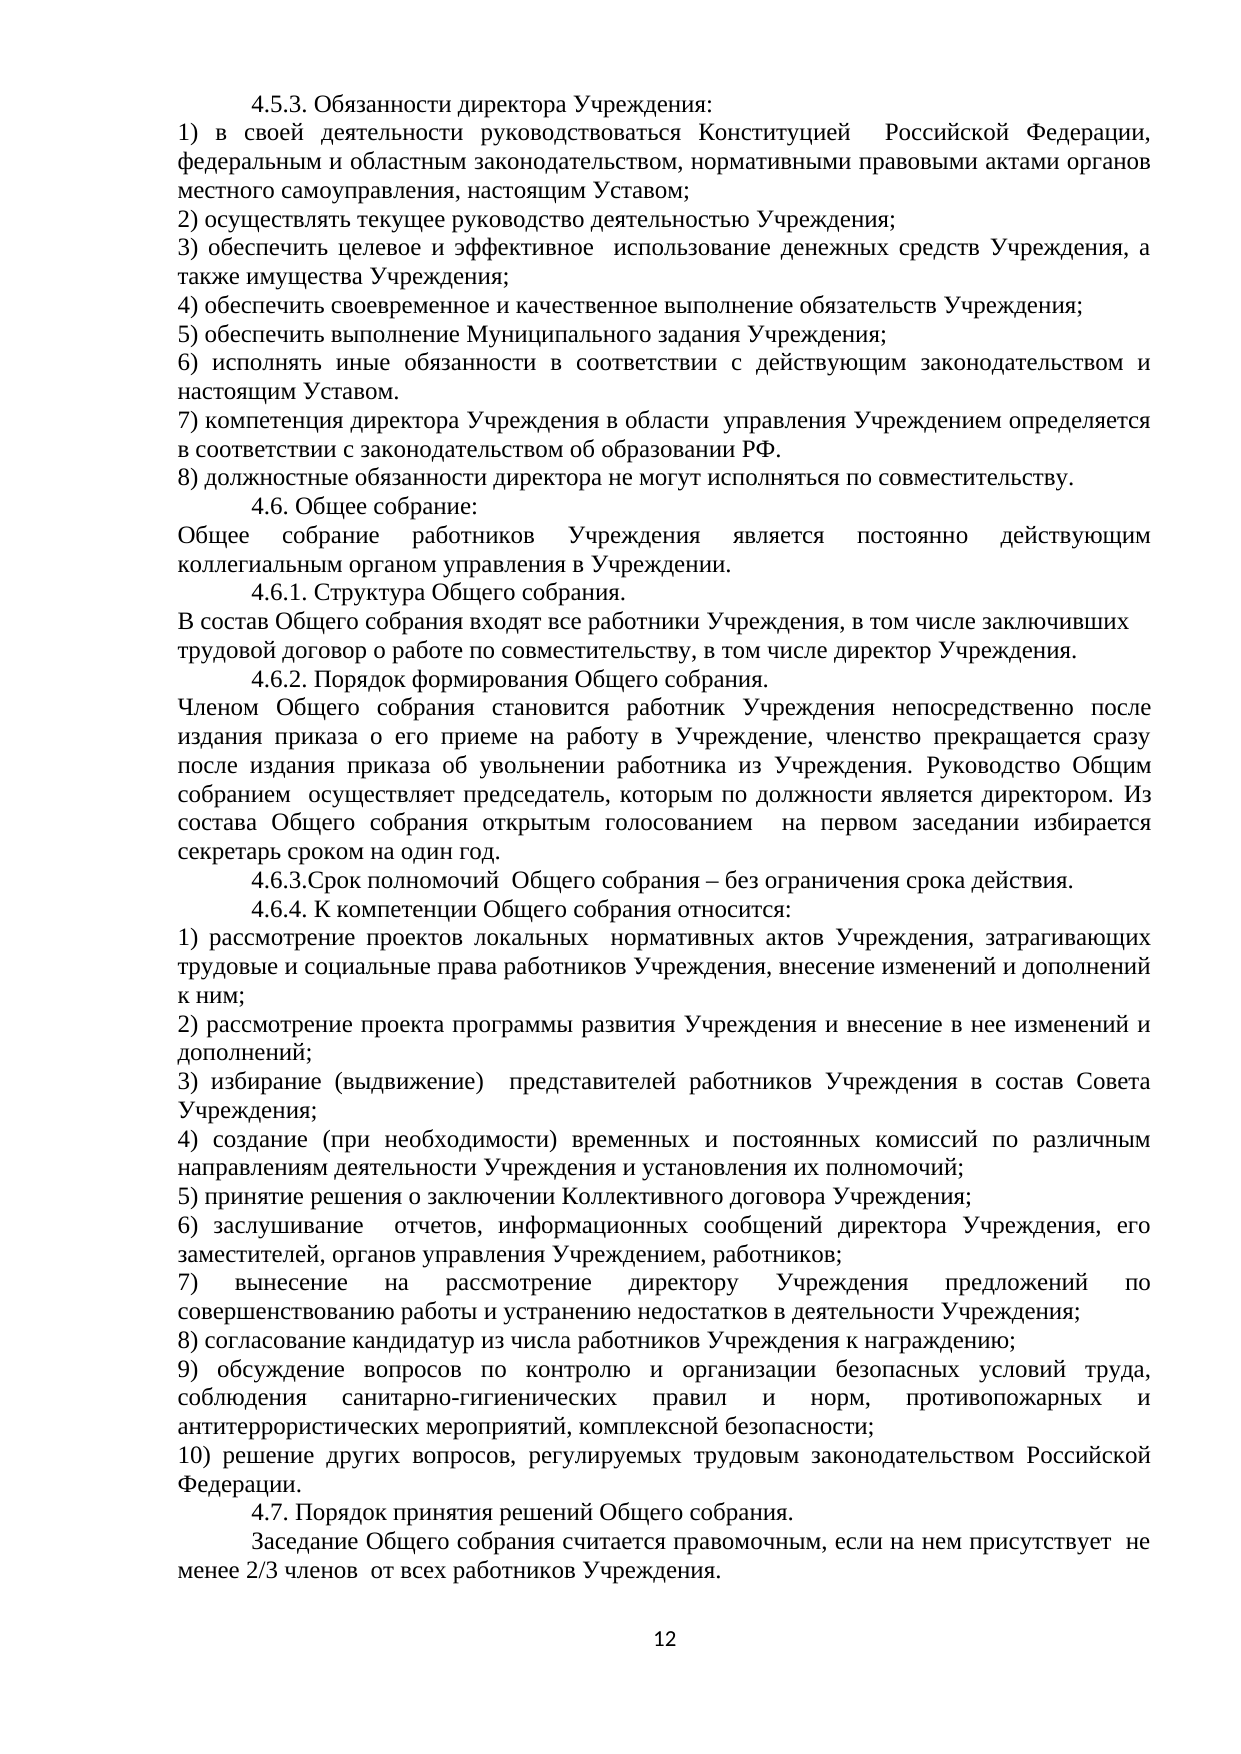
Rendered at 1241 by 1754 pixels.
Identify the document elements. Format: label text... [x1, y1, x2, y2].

text 4.6.3.Срок полномочий Общего собрания – без ограничения срока действия. [177, 865, 1152, 894]
text 6) исполнять иные обязанности в соответствии с действующим законодательством и настоящим Уставом. [177, 347, 1152, 405]
text Заседание Общего собрания считается правомочным, если на нем присутствует не менее 2/3 членов от всех работников Учреждения. [177, 1526, 1152, 1584]
text 1) рассмотрение проектов локальных нормативных актов Учреждения, затрагивающих трудовые и социальные права работников Учреждения, внесение изменений и дополнений к ним; [177, 922, 1152, 1009]
text 2) рассмотрение проекта программы развития Учреждения и внесение в нее изменений и дополнений; [177, 1009, 1152, 1066]
text 9) обсуждение вопросов по контролю и организации безопасных условий труда, соблюдения санитарно-гигиенических правил и норм, противопожарных и антитеррористических мероприятий, комплексной безопасности; [177, 1354, 1152, 1440]
text 4.7. Порядок принятия решений Общего собрания. [177, 1497, 1152, 1526]
text 1) в своей деятельности руководствоваться Конституцией Российской Федерации, федеральным и областным законодательством, нормативными правовыми актами органов местного самоуправления, настоящим Уставом; [177, 117, 1152, 204]
text 5) принятие решения о заключении Коллективного договора Учреждения; [177, 1181, 1152, 1210]
text 7) вынесение на рассмотрение директору Учреждения предложений по совершенствованию работы и устранению недостатков в деятельности Учреждения; [177, 1267, 1152, 1325]
text 6) заслушивание отчетов, информационных сообщений директора Учреждения, его заместителей, органов управления Учреждением, работников; [177, 1210, 1152, 1267]
text 8) должностные обязанности директора не могут исполняться по совместительству. [177, 462, 1152, 491]
text 4.6.4. К компетенции Общего собрания относится: [177, 894, 1152, 922]
text В состав Общего собрания входят все работники Учреждения, в том числе заключивших трудовой договор о работе по совместительству, в том числе директор Учреждения. [177, 606, 1152, 664]
text 8) согласование кандидатур из числа работников Учреждения к награждению; [177, 1325, 1152, 1354]
text 4) обеспечить своевременное и качественное выполнение обязательств Учреждения; [177, 290, 1152, 319]
text 3) обеспечить целевое и эффективное использование денежных средств Учреждения, а также имущества Учреждения; [177, 232, 1152, 290]
text 4.5.3. Обязанности директора Учреждения: [177, 89, 1152, 117]
text Общее собрание работников Учреждения является постоянно действующим коллегиальным органом управления в Учреждении. [177, 520, 1152, 577]
text Членом Общего собрания становится работник Учреждения непосредственно после издания приказа о его приеме на работу в Учреждение, членство прекращается сразу после издания приказа об увольнении работника из Учреждения. Руководство Общим собранием осуществляет председатель, которым по должности является директором. Из состава Общего собрания открытым голосованием на первом заседании избирается секретарь сроком на один год. [177, 692, 1152, 865]
text 4.6.2. Порядок формирования Общего собрания. [177, 664, 1152, 692]
text 5) обеспечить выполнение Муниципального задания Учреждения; [177, 319, 1152, 347]
text 4) создание (при необходимости) временных и постоянных комиссий по различным направлениям деятельности Учреждения и установления их полномочий; [177, 1124, 1152, 1181]
text 3) избирание (выдвижение) представителей работников Учреждения в состав Совета Учреждения; [177, 1066, 1152, 1124]
text 10) решение других вопросов, регулируемых трудовым законодательством Российской Федерации. [177, 1440, 1152, 1497]
text 7) компетенция директора Учреждения в области управления Учреждением определяется в соответствии с законодательством об образовании РФ. [177, 405, 1152, 462]
text 2) осуществлять текущее руководство деятельностью Учреждения; [177, 204, 1152, 232]
text 4.6.1. Структура Общего собрания. [177, 577, 1152, 606]
text 4.6. Общее собрание: [177, 491, 1152, 520]
